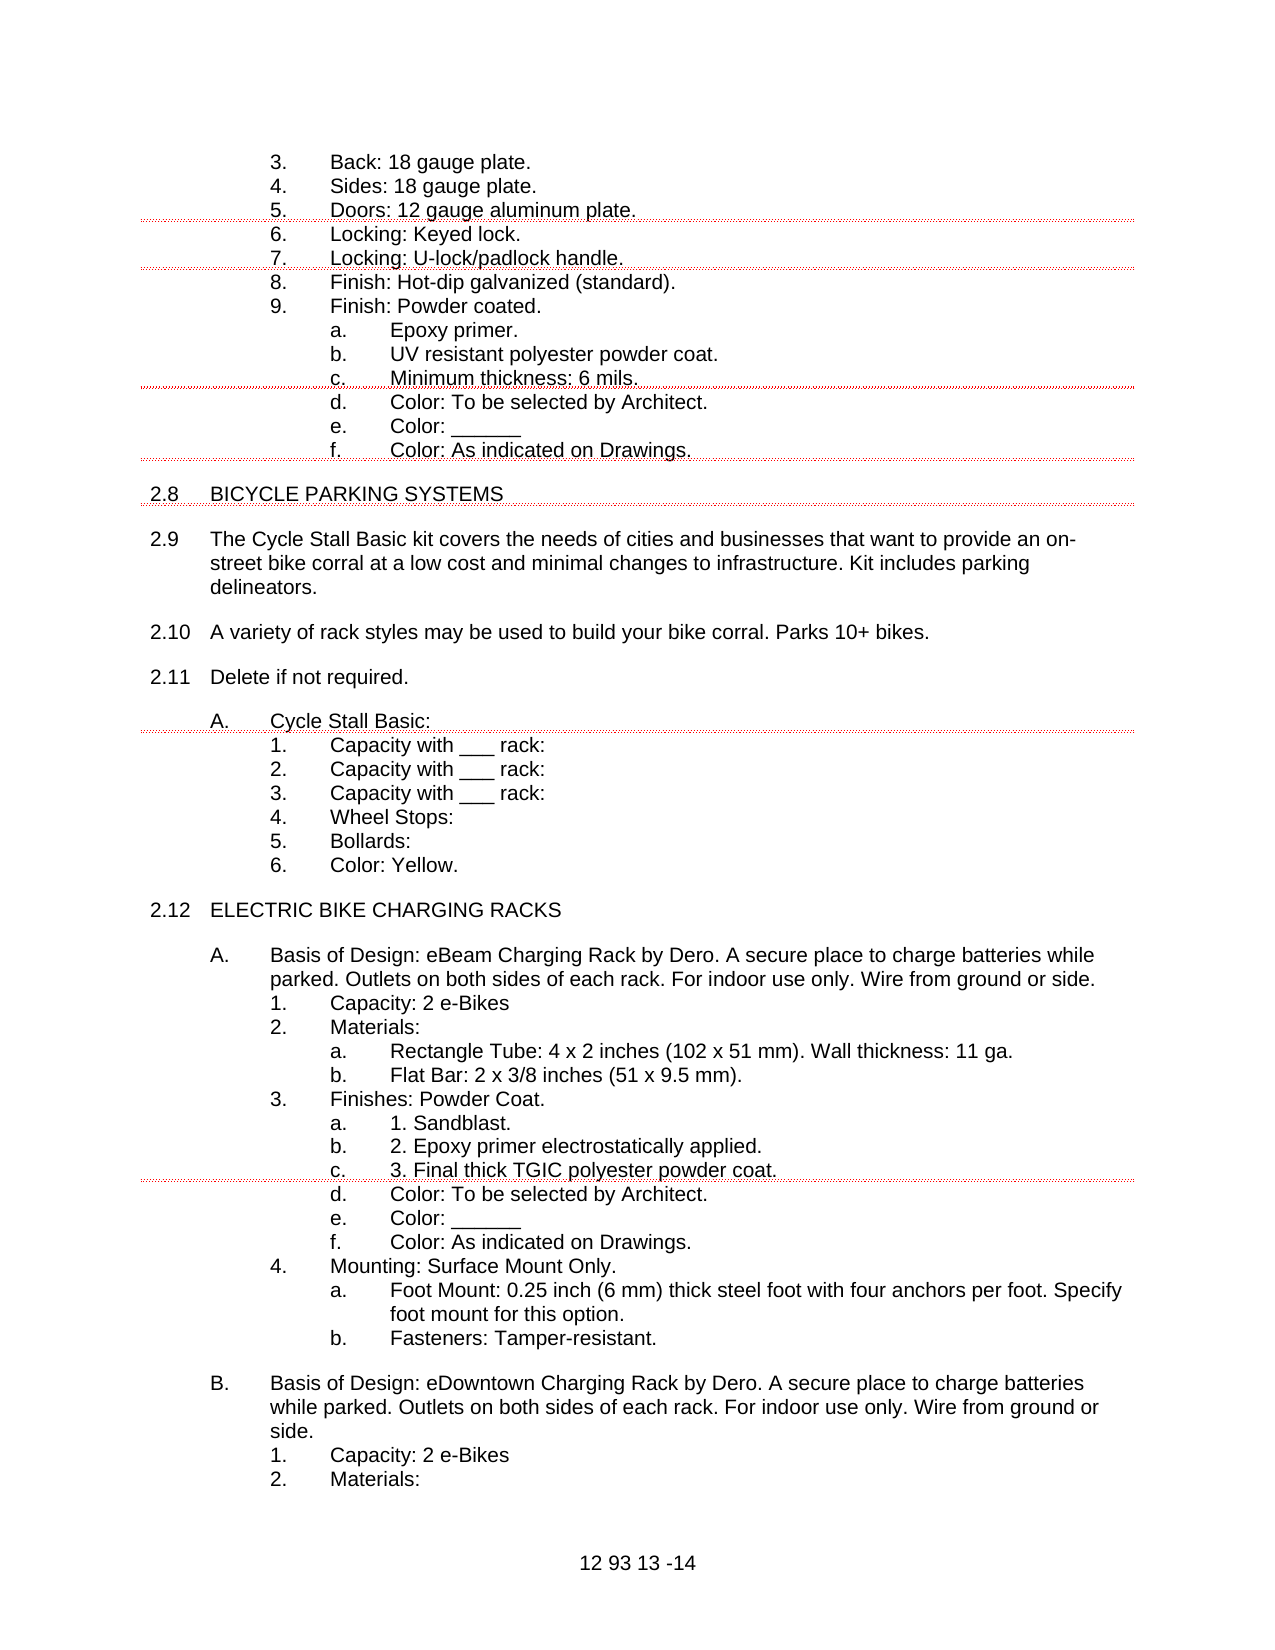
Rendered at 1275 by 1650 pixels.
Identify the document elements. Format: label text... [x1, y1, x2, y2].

list Capacity with ___ rack: [270, 733, 1125, 757]
list Capacity with ___ rack: [270, 757, 1125, 781]
list Color: ______ [330, 1206, 1125, 1230]
list Color: ______ [330, 413, 1125, 437]
list Wheel Stops: [270, 805, 1125, 829]
list Capacity: 2 e-Bikes [270, 1443, 1125, 1467]
list The Cycle Stall Basic kit covers the needs of cities and businesses that want to provide an on-street bike corral at a low cost and minimal changes to infrastructure. Kit includes parking delineators. [150, 527, 1125, 599]
list Capacity: 2 e-Bikes [270, 991, 1125, 1014]
list Mounting: Surface Mount Only. [270, 1254, 1125, 1278]
list Bollards: [270, 829, 1125, 853]
list Fasteners: Tamper-resistant. [330, 1326, 1125, 1350]
list Finishes: Powder Coat. [270, 1086, 1125, 1110]
list Color: As indicated on Drawings. [330, 1230, 1125, 1254]
list BICYCLE PARKING SYSTEMS [150, 482, 1125, 506]
list 3. Final thick TGIC polyester powder coat. [330, 1158, 1125, 1182]
list UV resistant polyester powder coat. [330, 342, 1125, 366]
list Materials: [270, 1467, 1125, 1491]
list Sides: 18 gauge plate. [270, 174, 1125, 198]
list Epoxy primer. [330, 318, 1125, 342]
list A variety of rack styles may be used to build your bike corral. Parks 10+ bikes. [150, 620, 1125, 644]
list Locking: Keyed lock. [270, 222, 1125, 246]
list Flat Bar: 2 x 3/8 inches (51 x 9.5 mm). [330, 1062, 1125, 1086]
list Cycle Stall Basic: [210, 709, 1125, 733]
list 1. Sandblast. [330, 1110, 1125, 1134]
list Color: As indicated on Drawings. [330, 437, 1125, 461]
list Basis of Design: eDowntown Charging Rack by Dero. A secure place to charge batteries while parked. Outlets on both sides of each rack. For indoor use only. Wire from ground or side. [210, 1371, 1125, 1443]
list Color: To be selected by Architect. [330, 1182, 1125, 1206]
list Foot Mount: 0.25 inch (6 mm) thick steel foot with four anchors per foot. Specify foot mount for this option. [330, 1278, 1125, 1326]
list Doors: 12 gauge aluminum plate. [270, 198, 1125, 222]
list Delete if not required. [150, 664, 1125, 688]
list 2. Epoxy primer electrostatically applied. [330, 1134, 1125, 1158]
list Materials: [270, 1014, 1125, 1038]
list Color: Yellow. [270, 853, 1125, 877]
list Basis of Design: eBeam Charging Rack by Dero. A secure place to charge batteries while parked. Outlets on both sides of each rack. For indoor use only. Wire from ground or side. [210, 943, 1125, 991]
list ELECTRIC BIKE CHARGING RACKS [150, 898, 1125, 922]
list Finish: Powder coated. [270, 294, 1125, 318]
list Rectangle Tube: 4 x 2 inches (102 x 51 mm). Wall thickness: 11 ga. [330, 1038, 1125, 1062]
list Back: 18 gauge plate. [270, 150, 1125, 174]
list Locking: U-lock/padlock handle. [270, 246, 1125, 270]
list Finish: Hot-dip galvanized (standard). [270, 270, 1125, 294]
list Capacity with ___ rack: [270, 781, 1125, 805]
list Minimum thickness: 6 mils. [330, 366, 1125, 389]
list Color: To be selected by Architect. [330, 389, 1125, 413]
